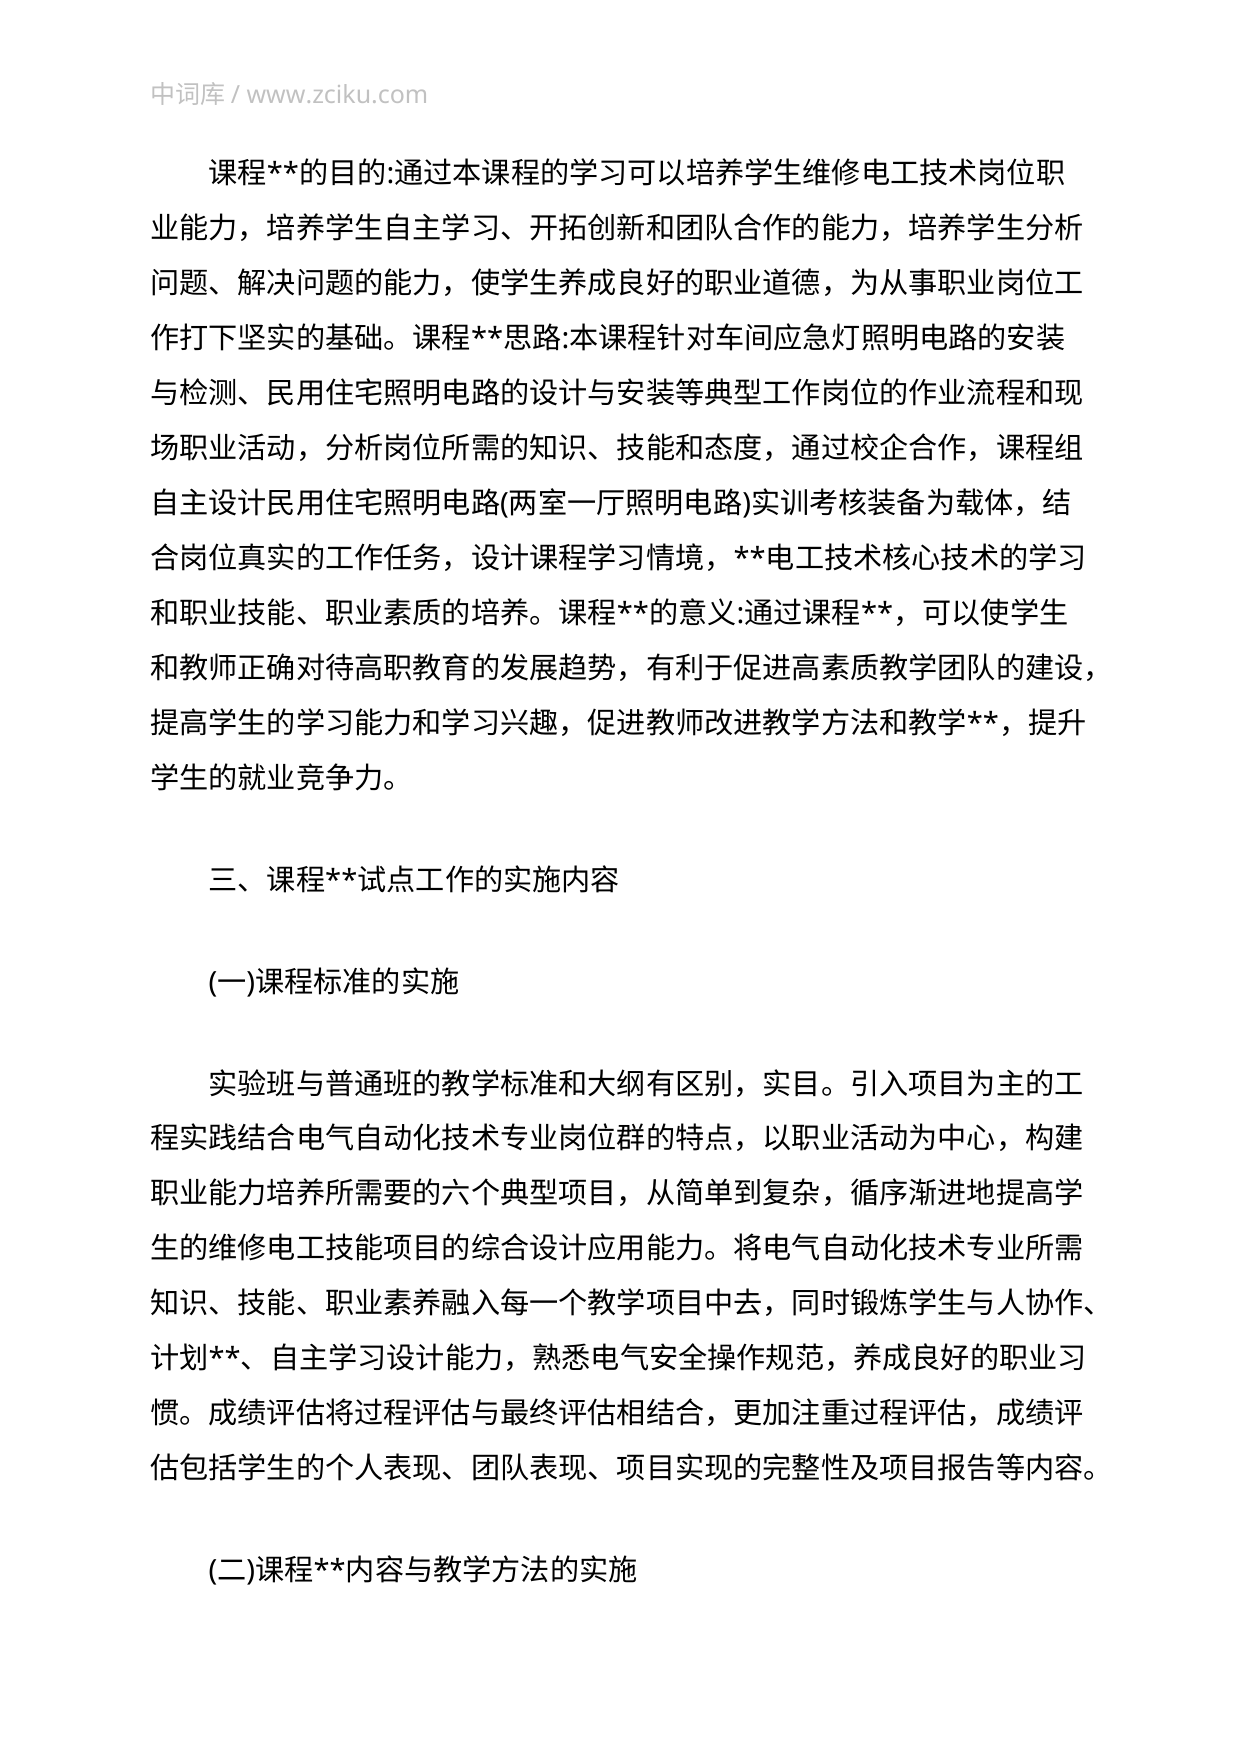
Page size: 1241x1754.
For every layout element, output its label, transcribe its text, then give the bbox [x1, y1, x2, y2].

text 三、课程**试点工作的实施内容 [150, 856, 1090, 899]
text (二)课程**内容与教学方法的实施 [150, 1546, 1090, 1589]
text (一)课程标准的实施 [150, 958, 1090, 1001]
text 课程**的目的:通过本课程的学习可以培养学生维修电工技术岗位职业能力，培养学生自主学习、开拓创新和团队合作的能力，培养学生分析问题、解决问题的能力，使学生养成良好的职业道德，为从事职业岗位工作打下坚实的基础。课程**思路:本课程针对车间应急灯照明电路的安装与检测、民用住宅照明电路的设计与安装等典型工作岗位的作业流程和现场职业活动，分析岗位所需的知识、技能和态度，通过校企合作，课程组自主设计民用住宅照明电路(两室一厅照明电路)实训考核装备为载体，结合岗位真实的工作任务，设计课程学习情境，**电工技术核心技术的学习和职业技能、职业素质的培养。课程**的意义:通过课程**，可以使学生和教师正确对待高职教育的发展趋势，有利于促进高素质教学团队的建设，提高学生的学习能力和学习兴趣，促进教师改进教学方法和教学**，提升学生的就业竞争力。 [150, 150, 1090, 797]
text 实验班与普通班的教学标准和大纲有区别，实目。引入项目为主的工程实践结合电气自动化技术专业岗位群的特点，以职业活动为中心，构建职业能力培养所需要的六个典型项目，从简单到复杂，循序渐进地提高学生的维修电工技能项目的综合设计应用能力。将电气自动化技术专业所需知识、技能、职业素养融入每一个教学项目中去，同时锻炼学生与人协作、计划**、自主学习设计能力，熟悉电气安全操作规范，养成良好的职业习惯。成绩评估将过程评估与最终评估相结合，更加注重过程评估，成绩评估包括学生的个人表现、团队表现、项目实现的完整性及项目报告等内容。 [150, 1060, 1090, 1487]
